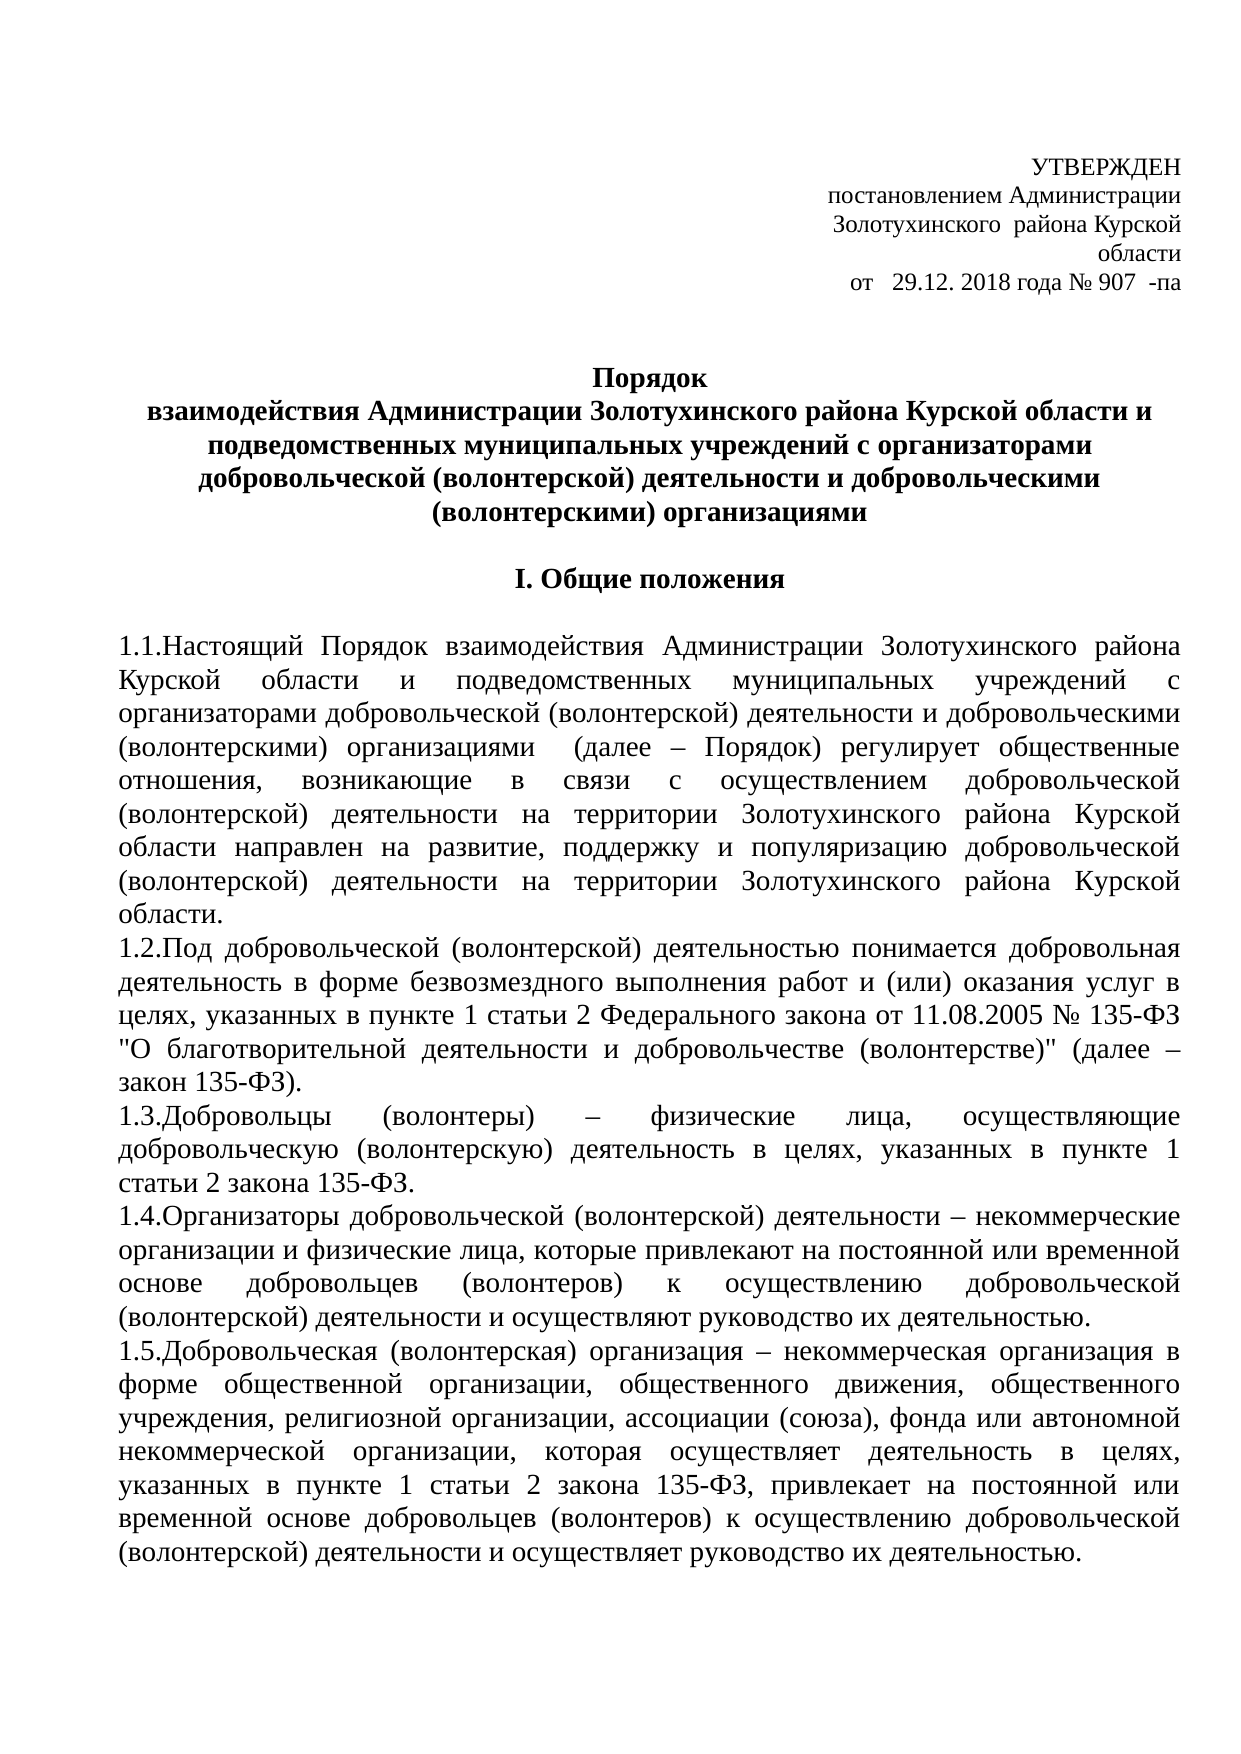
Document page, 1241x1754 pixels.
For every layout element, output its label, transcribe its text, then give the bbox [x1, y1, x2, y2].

text 1.1.Настоящий Порядок взаимодействия Администрации Золотухинского района Курской области и подведомственных муниципальных учреждений с организаторами добровольческой (волонтерской) деятельности и добровольческими (волонтерскими) организациями (далее – Порядок) регулирует общественные отношения, возникающие в связи с осуществлением добровольческой (волонтерской) деятельности на территории Золотухинского района Курской области направлен на развитие, поддержку и популяризацию добровольческой (волонтерской) деятельности на территории Золотухинского района Курской области. [118, 628, 1181, 930]
text Порядок [118, 360, 1181, 393]
text УТВЕРЖДЕН [768, 152, 1181, 180]
text постановлением Администрации [768, 180, 1181, 209]
text 1.5.Добровольческая (волонтерская) организация – некоммерческая организация в форме общественной организации, общественного движения, общественного учреждения, религиозной организации, ассоциации (союза), фонда или автономной некоммерческой организации, которая осуществляет деятельность в целях, указанных в пункте 1 статьи 2 закона 135-ФЗ, привлекает на постоянной или временной основе добровольцев (волонтеров) к осуществлению добровольческой (волонтерской) деятельности и осуществляет руководство их деятельностью. [118, 1333, 1181, 1567]
text взаимодействия Администрации Золотухинского района Курской области и подведомственных муниципальных учреждений с организаторами добровольческой (волонтерской) деятельности и добровольческими (волонтерскими) организациями [118, 393, 1181, 528]
text 1.4.Организаторы добровольческой (волонтерской) деятельности – некоммерческие организации и физические лица, которые привлекают на постоянной или временной основе добровольцев (волонтеров) к осуществлению добровольческой (волонтерской) деятельности и осуществляют руководство их деятельностью. [118, 1198, 1181, 1333]
text от 29.12. 2018 года № 907 -па [768, 267, 1181, 295]
text 1.2.Под добровольческой (волонтерской) деятельностью понимается добровольная деятельность в форме безвозмездного выполнения работ и (или) оказания услуг в целях, указанных в пункте 1 статьи 2 Федерального закона от 11.08.2005 № 135-ФЗ "О благотворительной деятельности и добровольчестве (волонтерстве)" (далее – закон 135-ФЗ). [118, 930, 1181, 1098]
text Золотухинского района Курской области [768, 209, 1181, 267]
text 1.3.Добровольцы (волонтеры) – физические лица, осуществляющие добровольческую (волонтерскую) деятельность в целях, указанных в пункте 1 статьи 2 закона 135-ФЗ. [118, 1098, 1181, 1198]
text I. Общие положения [118, 561, 1181, 595]
